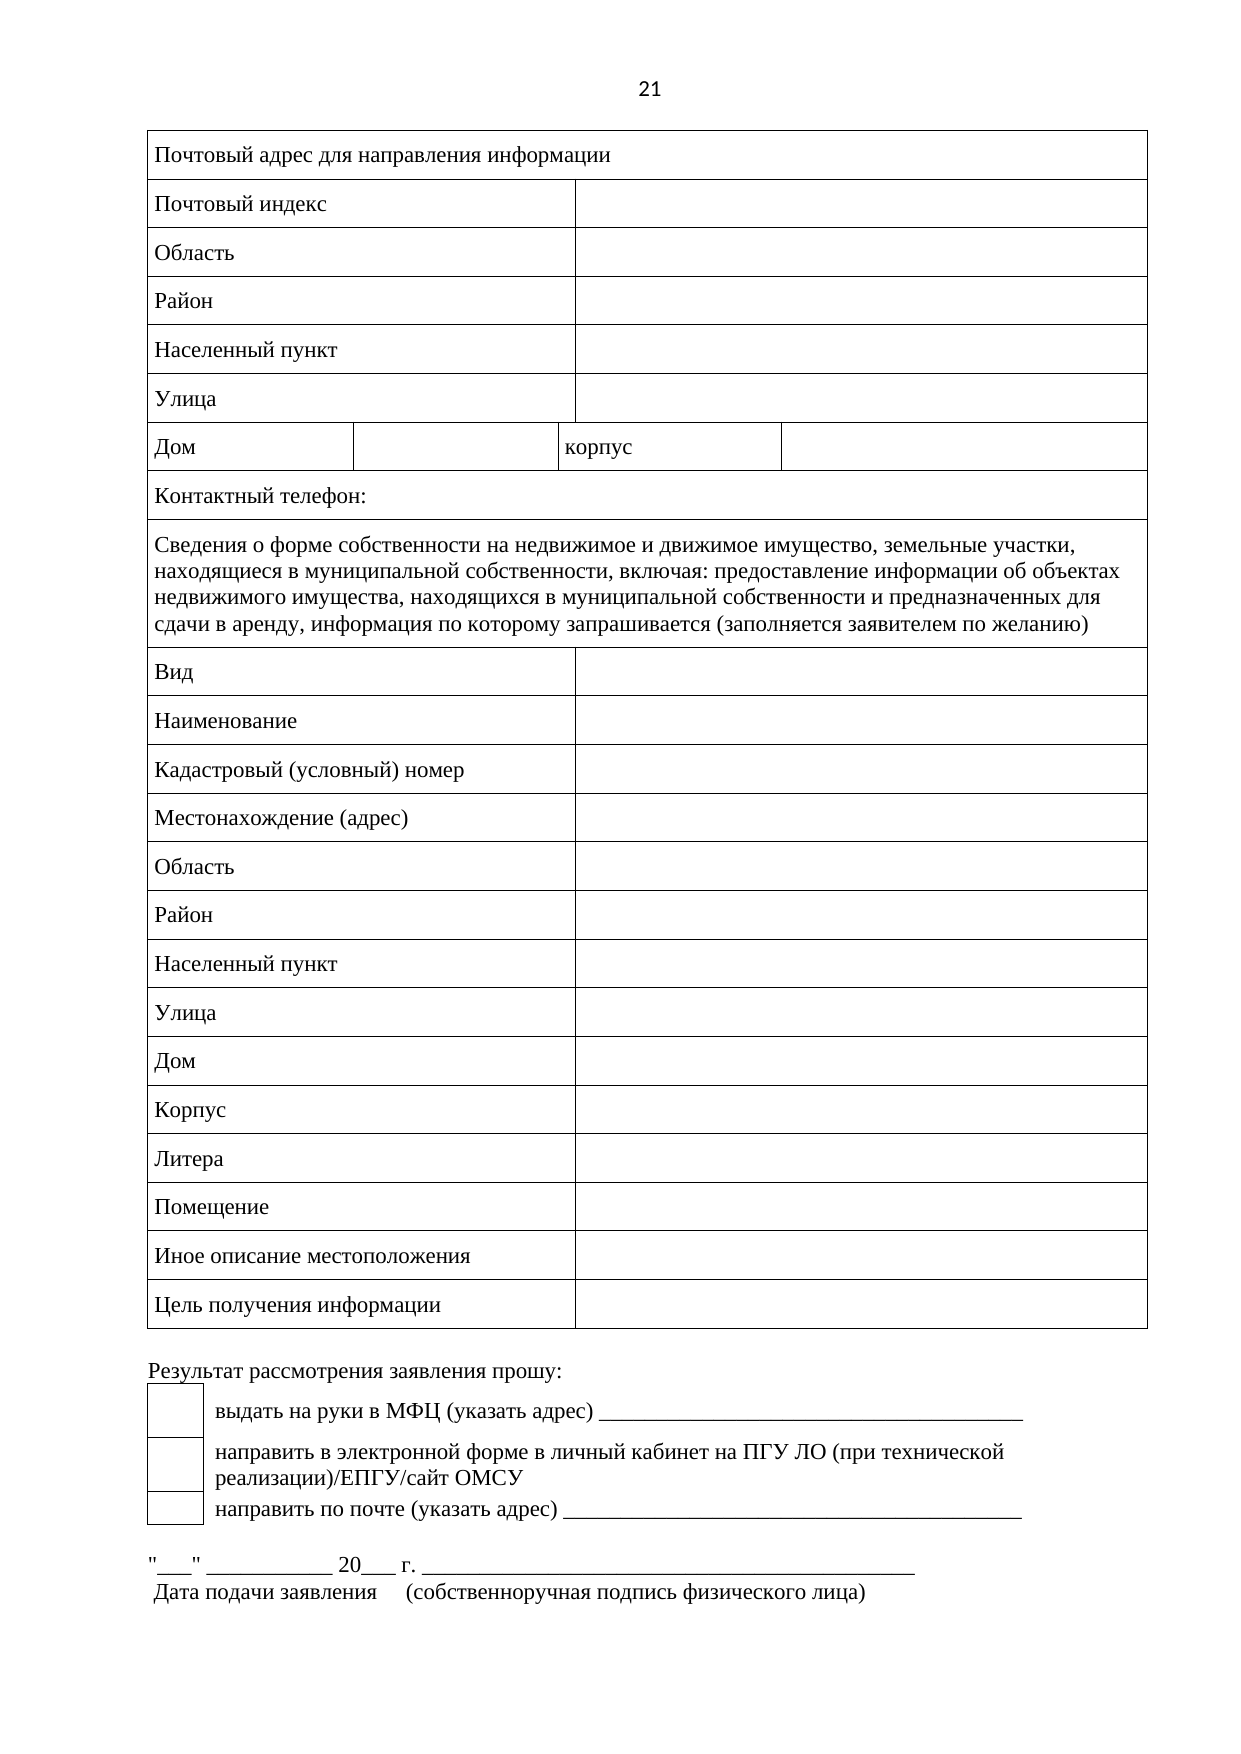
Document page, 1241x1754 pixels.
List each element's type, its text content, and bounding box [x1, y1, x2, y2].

table_cell [148, 1438, 203, 1491]
table_cell [576, 891, 1147, 938]
table_cell [576, 988, 1147, 1036]
table_cell Корпус [148, 1086, 575, 1133]
table_cell Кадастровый (условный) номер [148, 745, 575, 793]
table_cell Населенный пункт [148, 325, 575, 373]
table_header выдать на руки в МФЦ (указать адрес) _____________________________________ [204, 1383, 1152, 1437]
table_cell Дом [148, 423, 353, 470]
table_cell Почтовый индекс [148, 180, 575, 227]
table_cell [576, 325, 1147, 373]
table_cell [576, 940, 1147, 987]
table_cell Район [148, 891, 575, 938]
table_cell Улица [148, 374, 575, 422]
table_cell направить в электронной форме в личный кабинет на ПГУ ЛО (при технической реализации)/ЕПГУ/сайт ОМСУ [204, 1437, 1152, 1491]
table_cell Область [148, 842, 575, 890]
table_cell [782, 423, 1147, 470]
table_cell Помещение [148, 1183, 575, 1230]
table_cell [576, 1231, 1147, 1279]
table_cell [576, 696, 1147, 744]
table_cell [576, 1280, 1147, 1328]
table_cell [576, 180, 1147, 227]
table_cell [576, 794, 1147, 841]
table_cell Улица [148, 988, 575, 1036]
table_cell Литера [148, 1134, 575, 1182]
table_cell [576, 1134, 1147, 1182]
table_cell [148, 1492, 203, 1524]
table_cell Область [148, 228, 575, 276]
table_cell Сведения о форме собственности на недвижимое и движимое имущество, земельные участки, находящиеся в муниципальной собственности, включая: предоставление информации об объектах недвижимого имущества, находящихся в муниципальной собственности и предназначенных для сдачи в аренду, информация по которому запрашивается (заполняется заявителем по желанию) [148, 520, 1147, 647]
table_cell [576, 374, 1147, 422]
table_cell [576, 745, 1147, 793]
table_cell [576, 648, 1147, 695]
table_cell Вид [148, 648, 575, 695]
table_cell Цель получения информации [148, 1280, 575, 1328]
table_cell корпус [559, 423, 781, 470]
table_cell Наименование [148, 696, 575, 744]
table_cell [576, 1086, 1147, 1133]
text Результат рассмотрения заявления прошу: [148, 1357, 1152, 1383]
text "___" ___________ 20___ г. ___________________________________________ [148, 1551, 1152, 1578]
table_cell направить по почте (указать адрес) ________________________________________ [204, 1491, 1152, 1524]
text Дата подачи заявления (собственноручная подпись физического лица) [148, 1578, 1152, 1604]
table_cell [576, 1183, 1147, 1230]
table_cell Иное описание местоположения [148, 1231, 575, 1279]
table_cell [576, 842, 1147, 890]
table_cell [354, 423, 558, 470]
table_cell Почтовый адрес для направления информации [148, 131, 1147, 178]
table_cell [576, 1037, 1147, 1084]
table_cell Контактный телефон: [148, 471, 1147, 519]
table_header [148, 1384, 203, 1437]
table_cell Населенный пункт [148, 940, 575, 987]
table_cell Дом [148, 1037, 575, 1084]
table_cell [576, 228, 1147, 276]
table_cell [576, 277, 1147, 324]
table_cell Местонахождение (адрес) [148, 794, 575, 841]
table_cell Район [148, 277, 575, 324]
